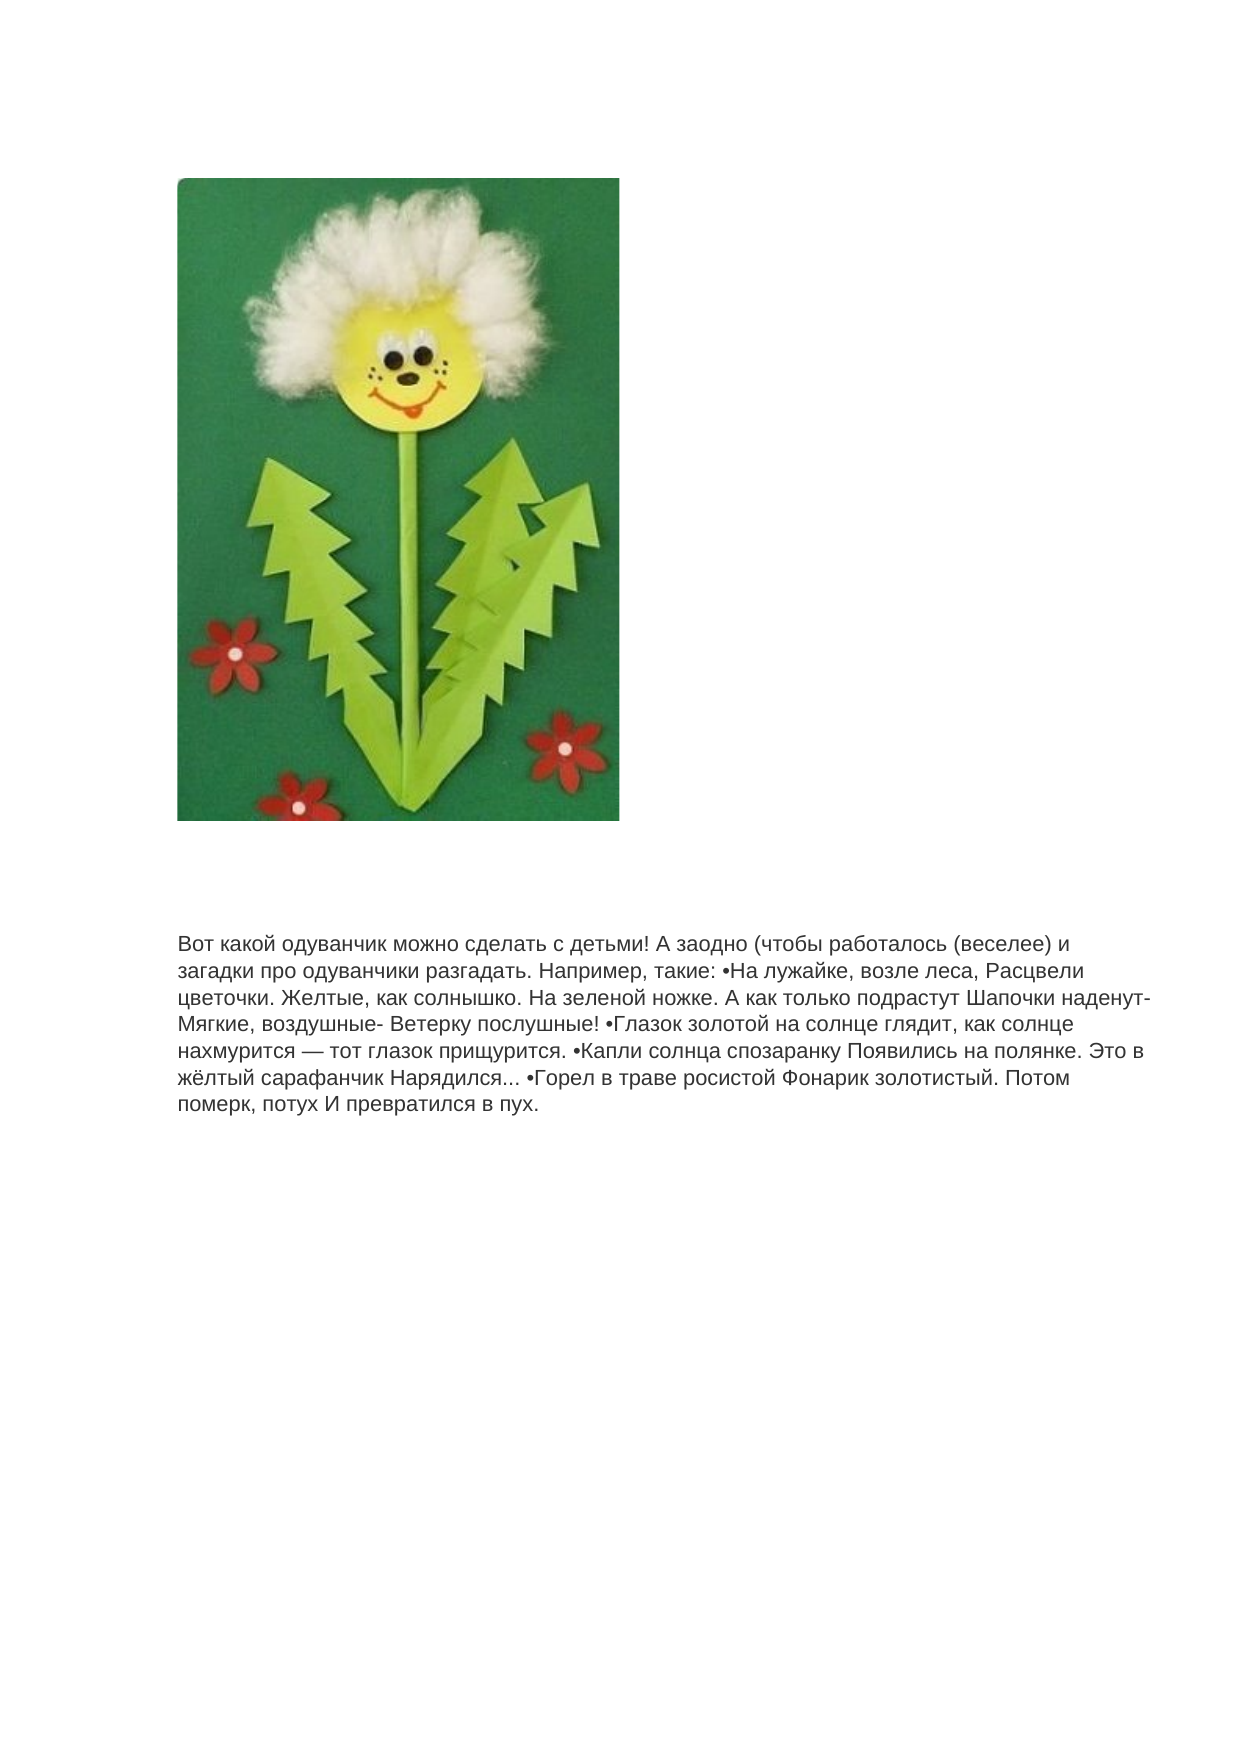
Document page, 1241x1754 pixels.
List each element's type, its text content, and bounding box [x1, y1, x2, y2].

text Вот какой одуванчик можно сделать с детьми! А заодно (чтобы работалось (веселее) и загадки про одуванчики разгадать. Например, такие: •На лужайке, возле леса, Расцвели цветочки. Желтые, как солнышко. На зеленой ножке. А как только подрастут Шапочки наденут- Мягкие, воздушные- Ветерку послушные! •Глазок золотой на солнце глядит, как солнце нахмурится — тот глазок прищурится. •Капли солнца спозаранку Появились на полянке. Это в жёлтый сарафанчик Нарядился... •Горел в траве росистой Фонарик золотистый. Потом померк, потух И превратился в пух. [177, 931, 1152, 985]
picture [177, 178, 620, 821]
text Вот какой одуванчик можно сделать с детьми! А заодно (чтобы работалось (веселее) и загадки про одуванчики разгадать. Например, такие: •На лужайке, возле леса, Расцвели цветочки. Желтые, как солнышко. На зеленой ножке. А как только подрастут Шапочки наденут- Мягкие, воздушные- Ветерку послушные! •Глазок золотой на солнце глядит, как солнце нахмурится — тот глазок прищурится. •Капли солнца спозаранку Появились на полянке. Это в жёлтый сарафанчик Нарядился... •Горел в траве росистой Фонарик золотистый. Потом померк, потух И превратился в пух. [177, 1010, 1152, 1117]
